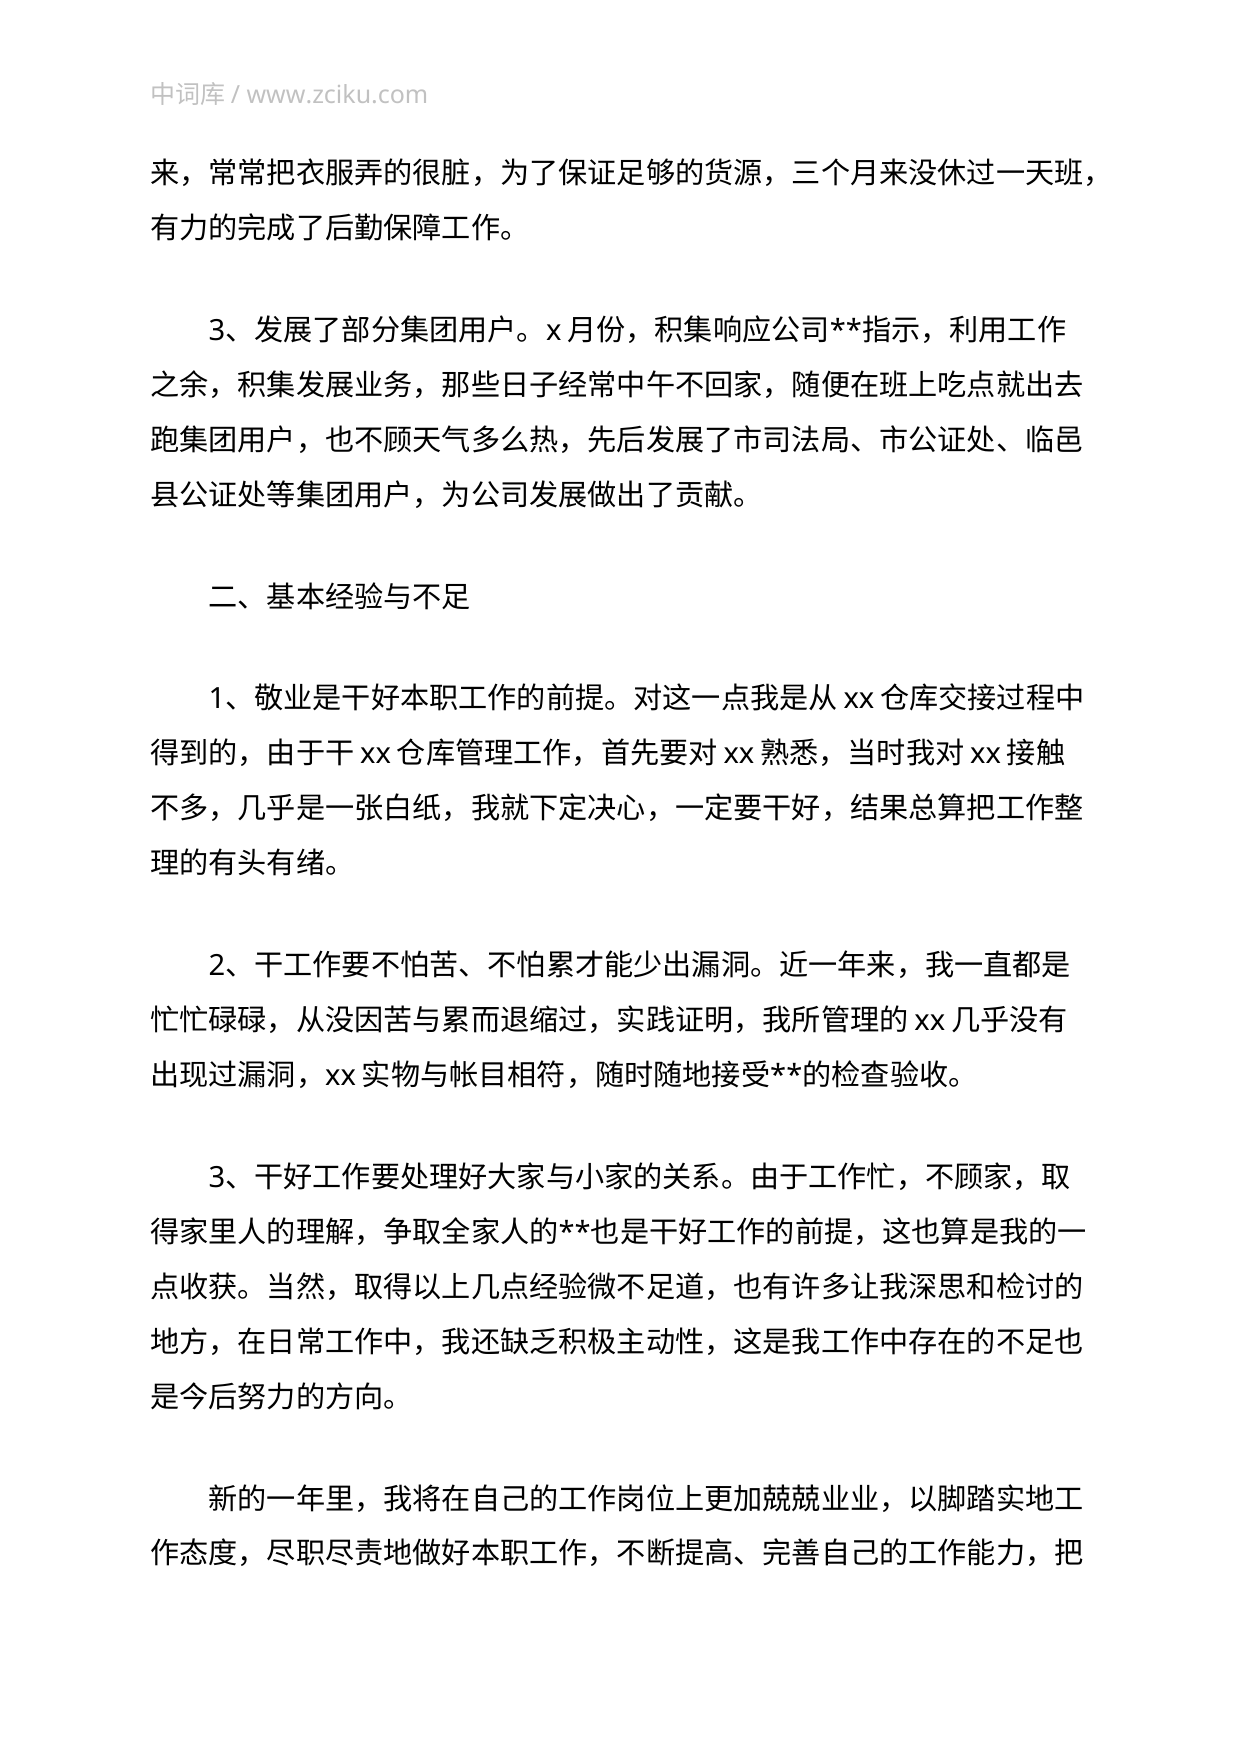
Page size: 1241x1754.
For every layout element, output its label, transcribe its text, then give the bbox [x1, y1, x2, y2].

text 3、干好工作要处理好大家与小家的关系。由于工作忙，不顾家，取得家里人的理解，争取全家人的**也是干好工作的前提，这也算是我的一点收获。当然，取得以上几点经验微不足道，也有许多让我深思和检讨的地方，在日常工作中，我还缺乏积极主动性，这是我工作中存在的不足也是今后努力的方向。 [150, 1154, 1090, 1416]
text 3、发展了部分集团用户。x月份，积集响应公司**指示，利用工作之余，积集发展业务，那些日子经常中午不回家，随便在班上吃点就出去跑集团用户，也不顾天气多么热，先后发展了市司法局、市公证处、临邑县公证处等集团用户，为公司发展做出了贡献。 [150, 307, 1090, 514]
text 2、干工作要不怕苦、不怕累才能少出漏洞。近一年来，我一直都是忙忙碌碌，从没因苦与累而退缩过，实践证明，我所管理的xx几乎没有出现过漏洞，xx实物与帐目相符，随时随地接受**的检查验收。 [150, 942, 1090, 1094]
text 1、敬业是干好本职工作的前提。对这一点我是从xx仓库交接过程中得到的，由于干xx仓库管理工作，首先要对xx熟悉，当时我对xx接触不多，几乎是一张白纸，我就下定决心，一定要干好，结果总算把工作整理的有头有绪。 [150, 675, 1090, 882]
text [150, 1475, 1090, 1572]
text 二、基本经验与不足 [150, 573, 1090, 616]
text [150, 150, 1090, 247]
